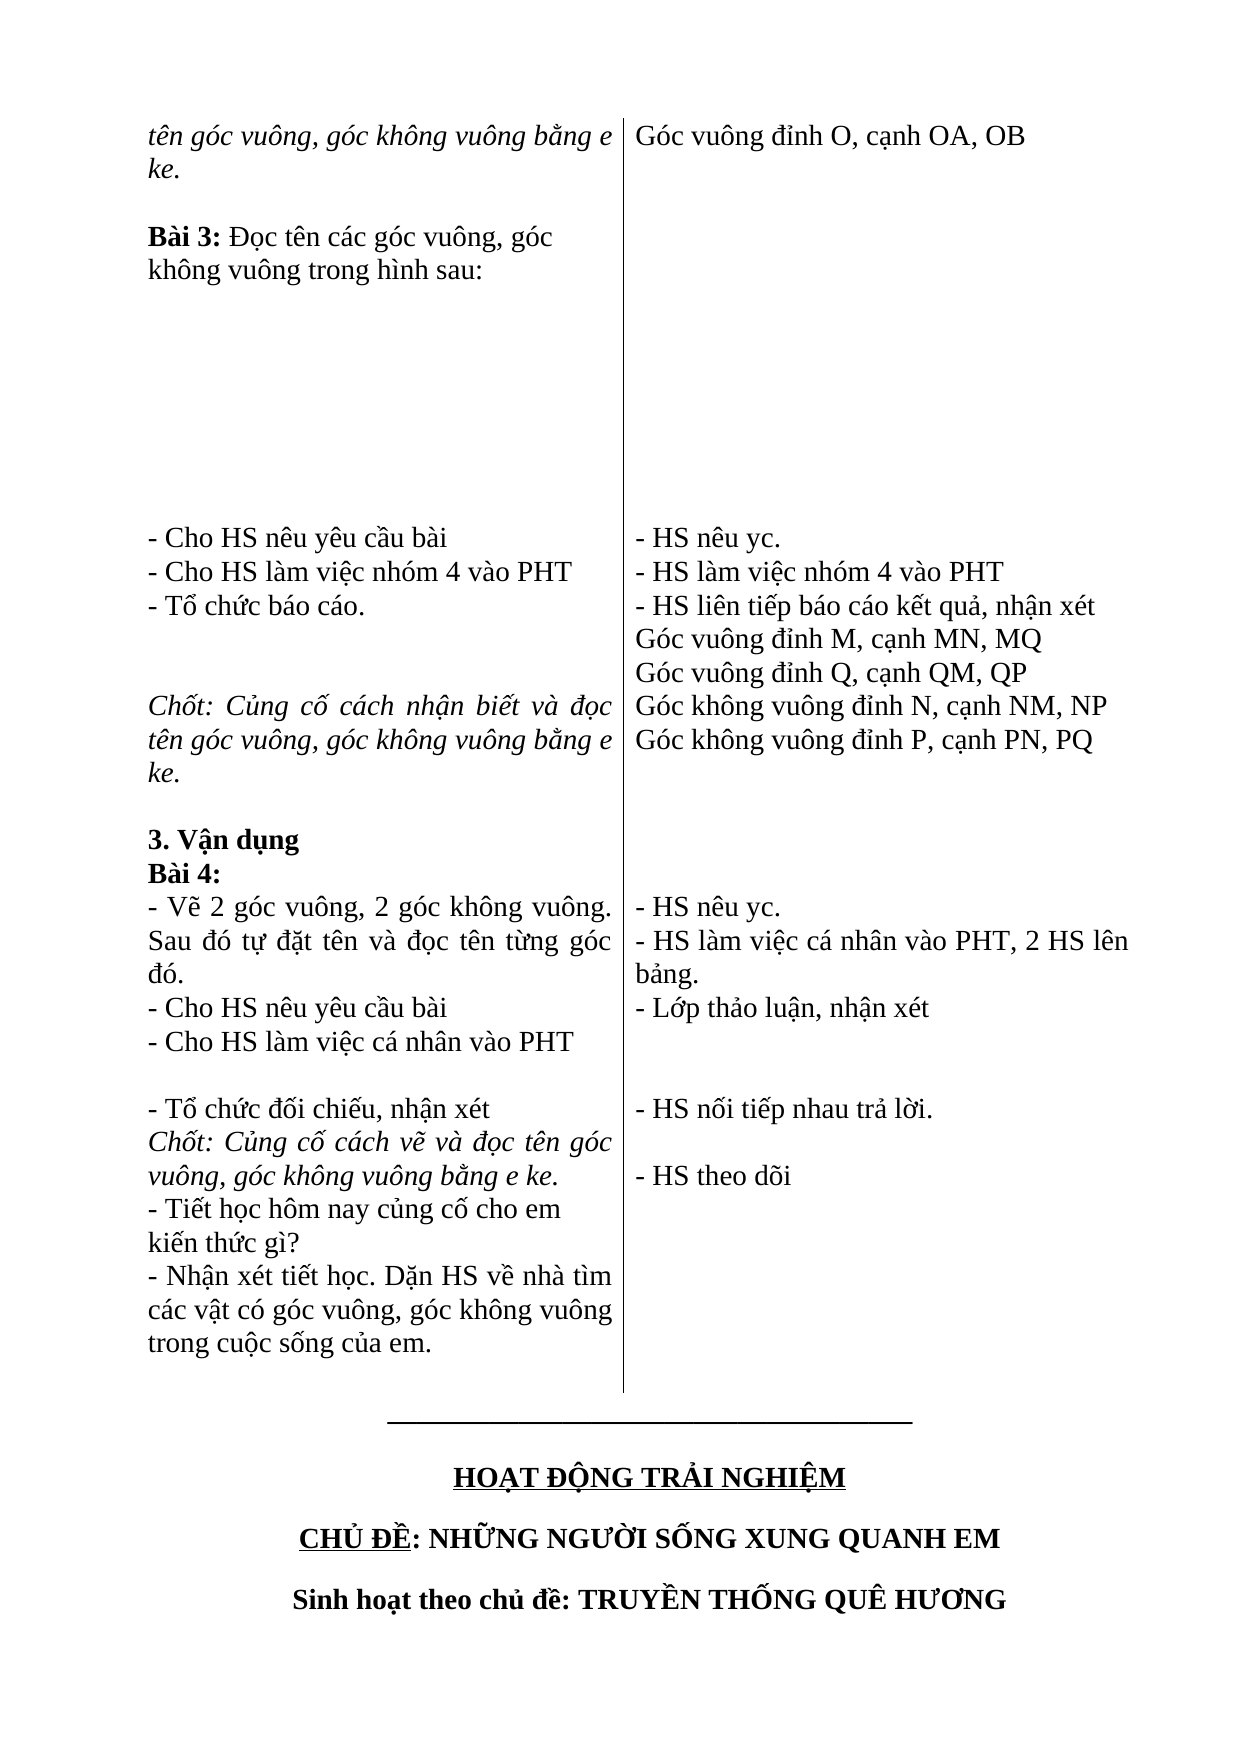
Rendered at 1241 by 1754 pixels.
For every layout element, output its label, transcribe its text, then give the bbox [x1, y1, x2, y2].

text Sinh hoạt theo chủ đề: TRUYỀN THỐNG QUÊ HƯƠNG [148, 1582, 1152, 1615]
text ____________________________________ [148, 1393, 1152, 1426]
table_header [136, 118, 623, 1393]
text CHỦ ĐỀ: NHỮNG NGƯỜI SỐNG XUNG QUANH EM [148, 1521, 1152, 1554]
text HOẠT ĐỘNG TRẢI NGHIỆM [148, 1460, 1152, 1493]
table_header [624, 118, 1141, 1393]
